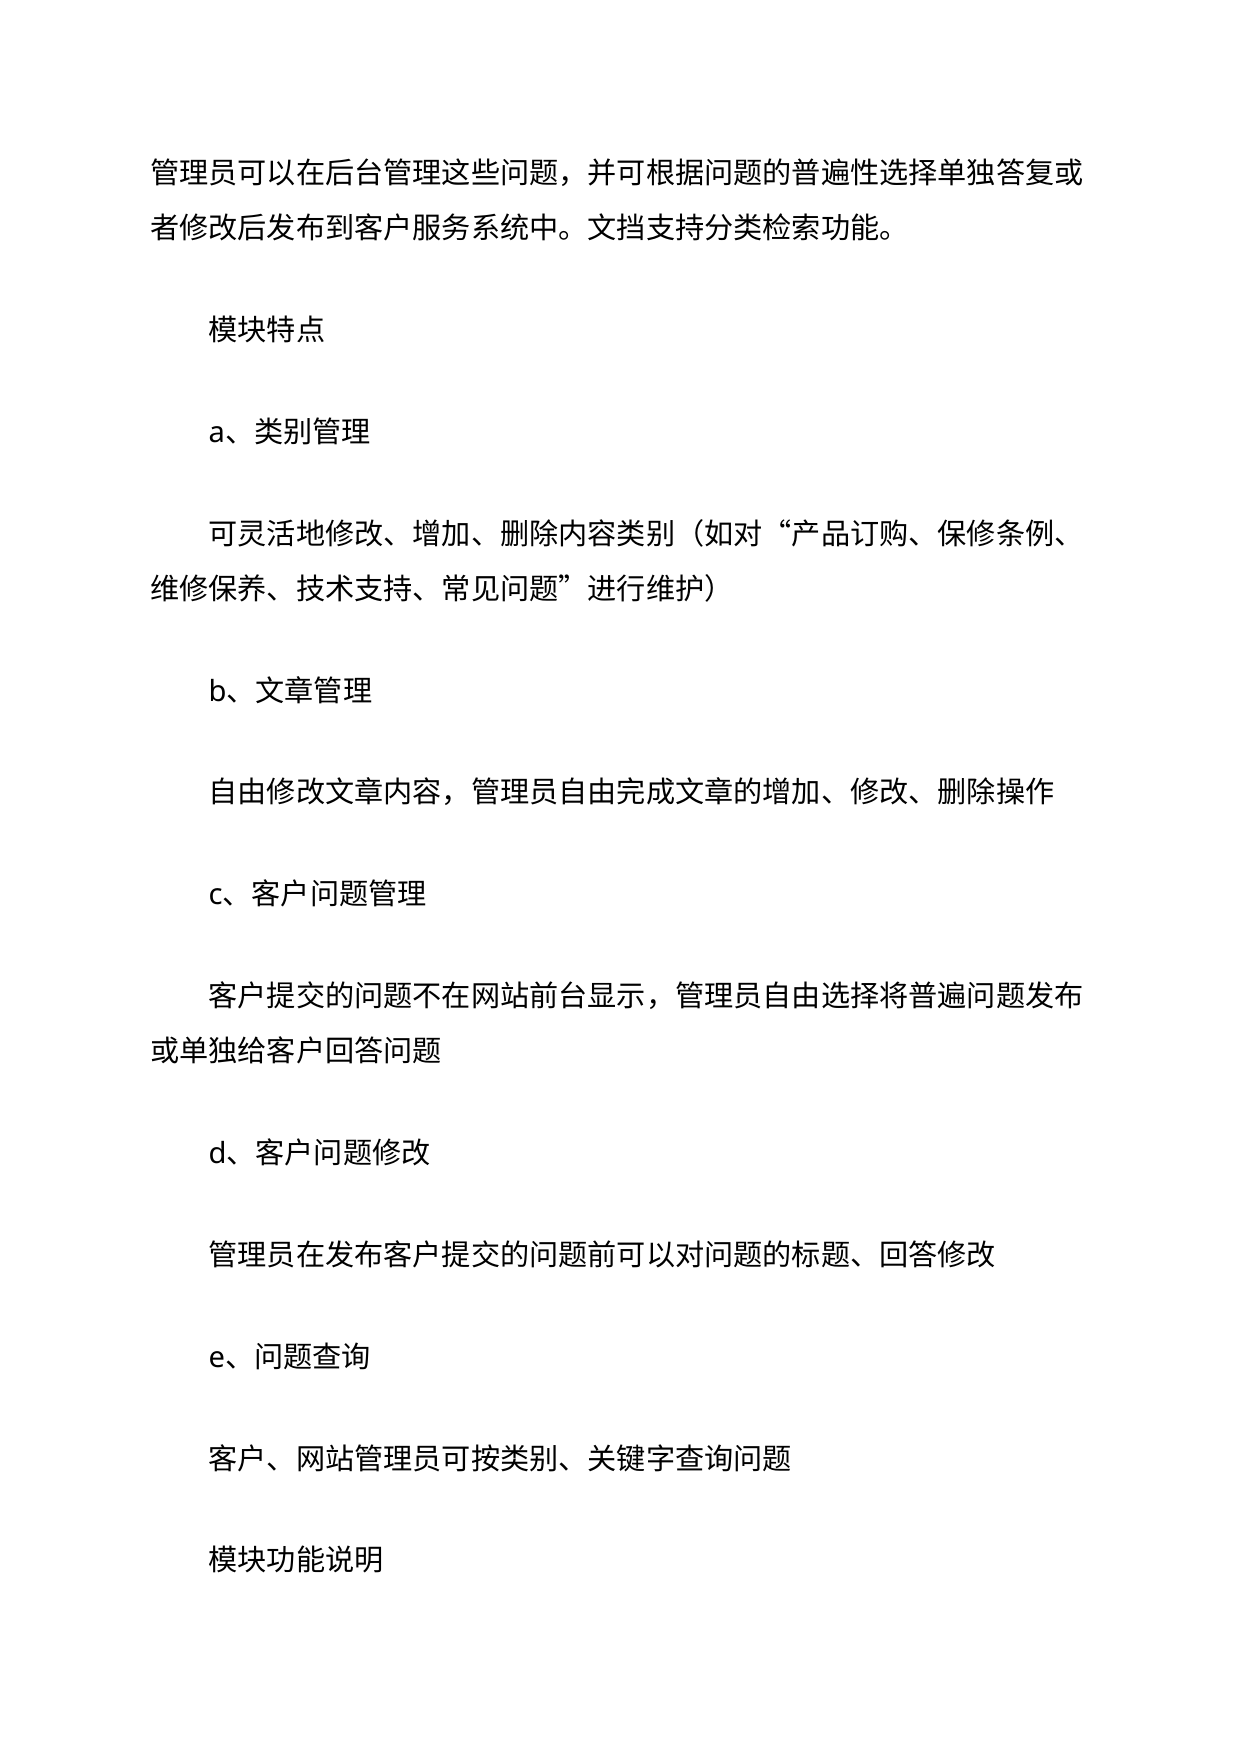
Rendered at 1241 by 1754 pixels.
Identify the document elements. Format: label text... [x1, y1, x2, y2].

text e、问题查询 [150, 1333, 1090, 1376]
text d、客户问题修改 [150, 1129, 1090, 1172]
text 管理员在发布客户提交的问题前可以对问题的标题、回答修改 [150, 1231, 1090, 1274]
text 模块特点 [150, 307, 1090, 349]
text 自由修改文章内容，管理员自由完成文章的增加、修改、删除操作 [150, 769, 1090, 811]
text 客户、网站管理员可按类别、关键字查询问题 [150, 1435, 1090, 1477]
text b、文章管理 [150, 667, 1090, 709]
text a、类别管理 [150, 408, 1090, 451]
text 可灵活地修改、增加、删除内容类别（如对“产品订购、保修条例、维修保养、技术支持、常见问题”进行维护） [150, 510, 1090, 608]
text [150, 150, 1090, 247]
text 模块功能说明 [150, 1537, 1090, 1579]
text c、客户问题管理 [150, 871, 1090, 913]
text 客户提交的问题不在网站前台显示，管理员自由选择将普遍问题发布或单独给客户回答问题 [150, 973, 1090, 1070]
